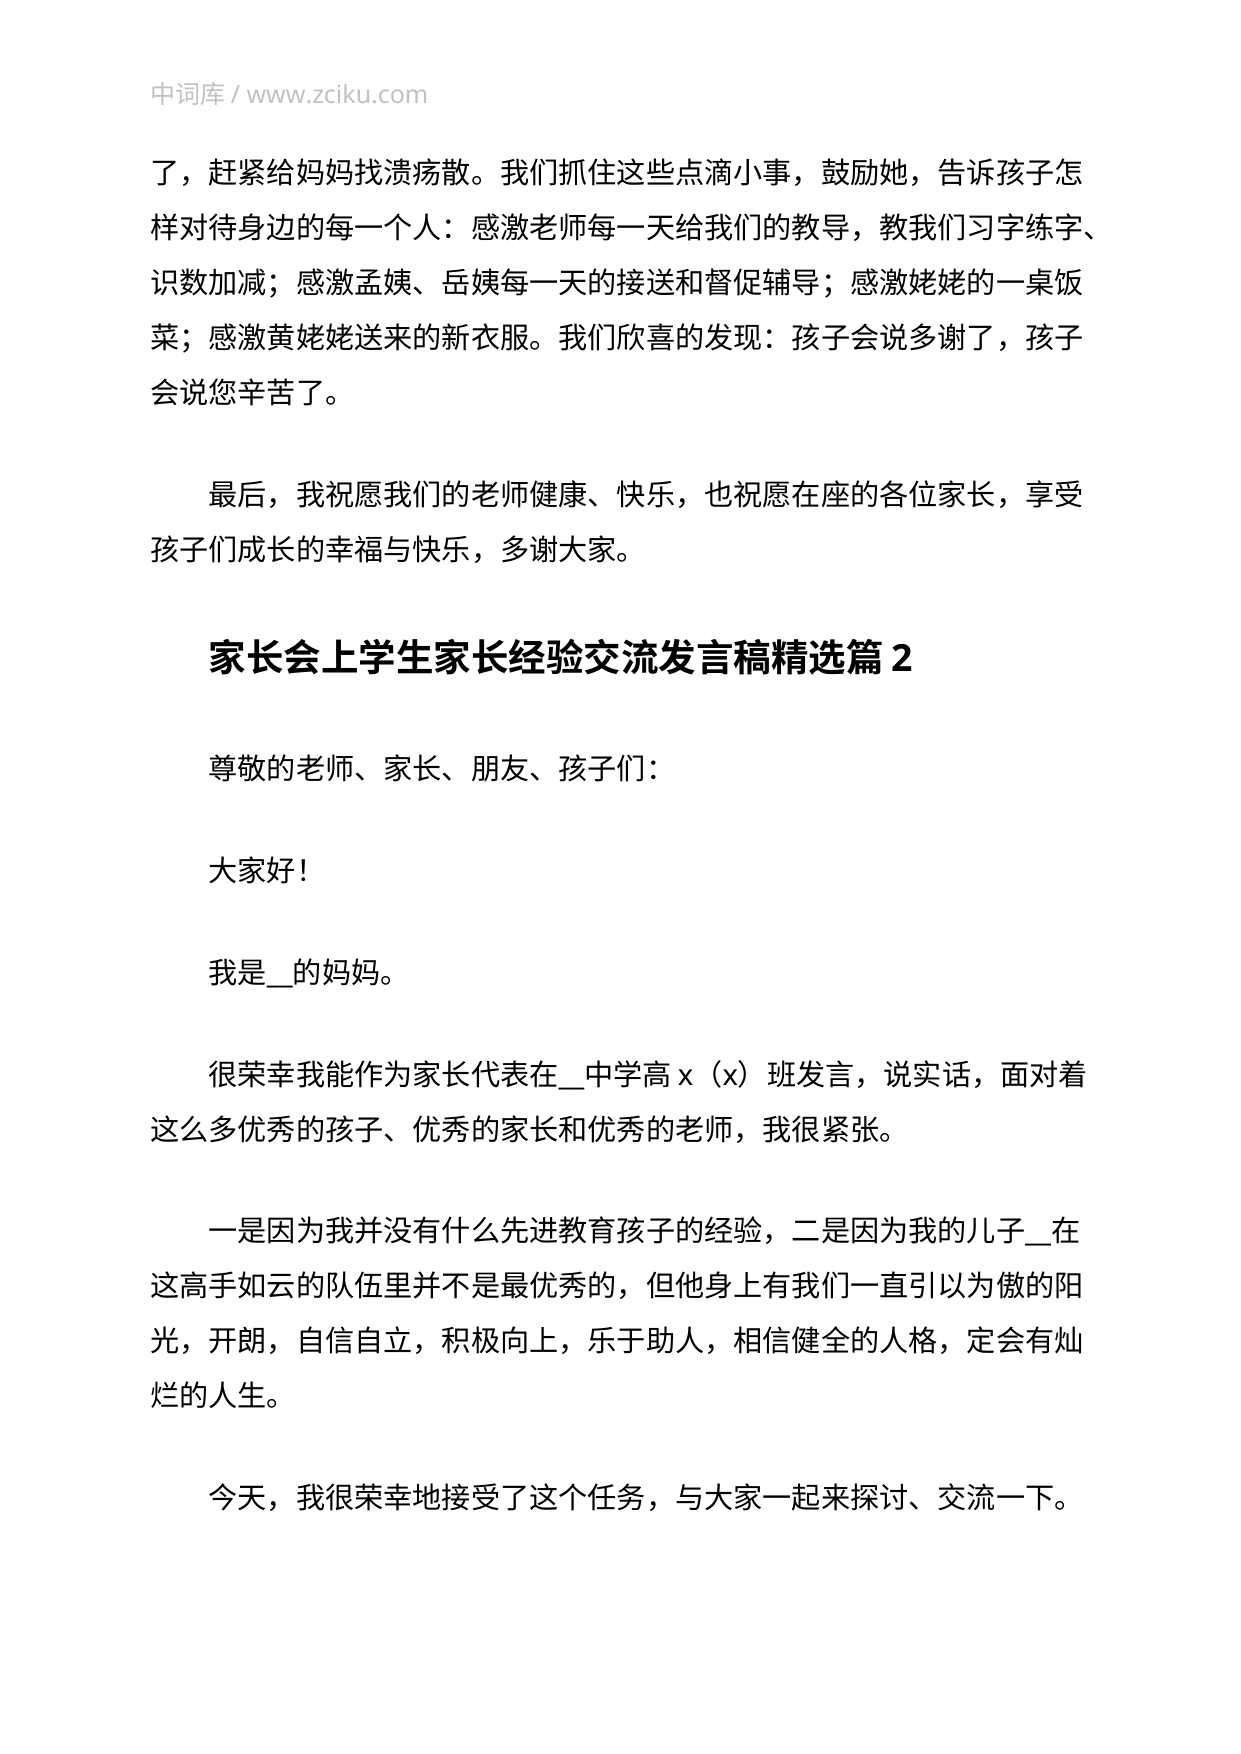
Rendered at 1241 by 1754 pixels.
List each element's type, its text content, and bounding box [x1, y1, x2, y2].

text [150, 150, 1090, 412]
text 大家好！ [150, 847, 1090, 890]
text 尊敬的老师、家长、朋友、孩子们： [150, 746, 1090, 788]
text 我是__的妈妈。 [150, 949, 1090, 992]
text 一是因为我并没有什么先进教育孩子的经验，二是因为我的儿子__在这高手如云的队伍里并不是最优秀的，但他身上有我们一直引以为傲的阳光，开朗，自信自立，积极向上，乐于助人，相信健全的人格，定会有灿烂的人生。 [150, 1208, 1090, 1415]
text 很荣幸我能作为家长代表在__中学高x（x）班发言，说实话，面对着这么多优秀的孩子、优秀的家长和优秀的老师，我很紧张。 [150, 1051, 1090, 1148]
text 今天，我很荣幸地接受了这个任务，与大家一起来探讨、交流一下。 [150, 1474, 1090, 1517]
text 最后，我祝愿我们的老师健康、快乐，也祝愿在座的各位家长，享受孩子们成长的幸福与快乐，多谢大家。 [150, 471, 1090, 568]
text 家长会上学生家长经验交流发言稿精选篇2 [150, 628, 1090, 682]
